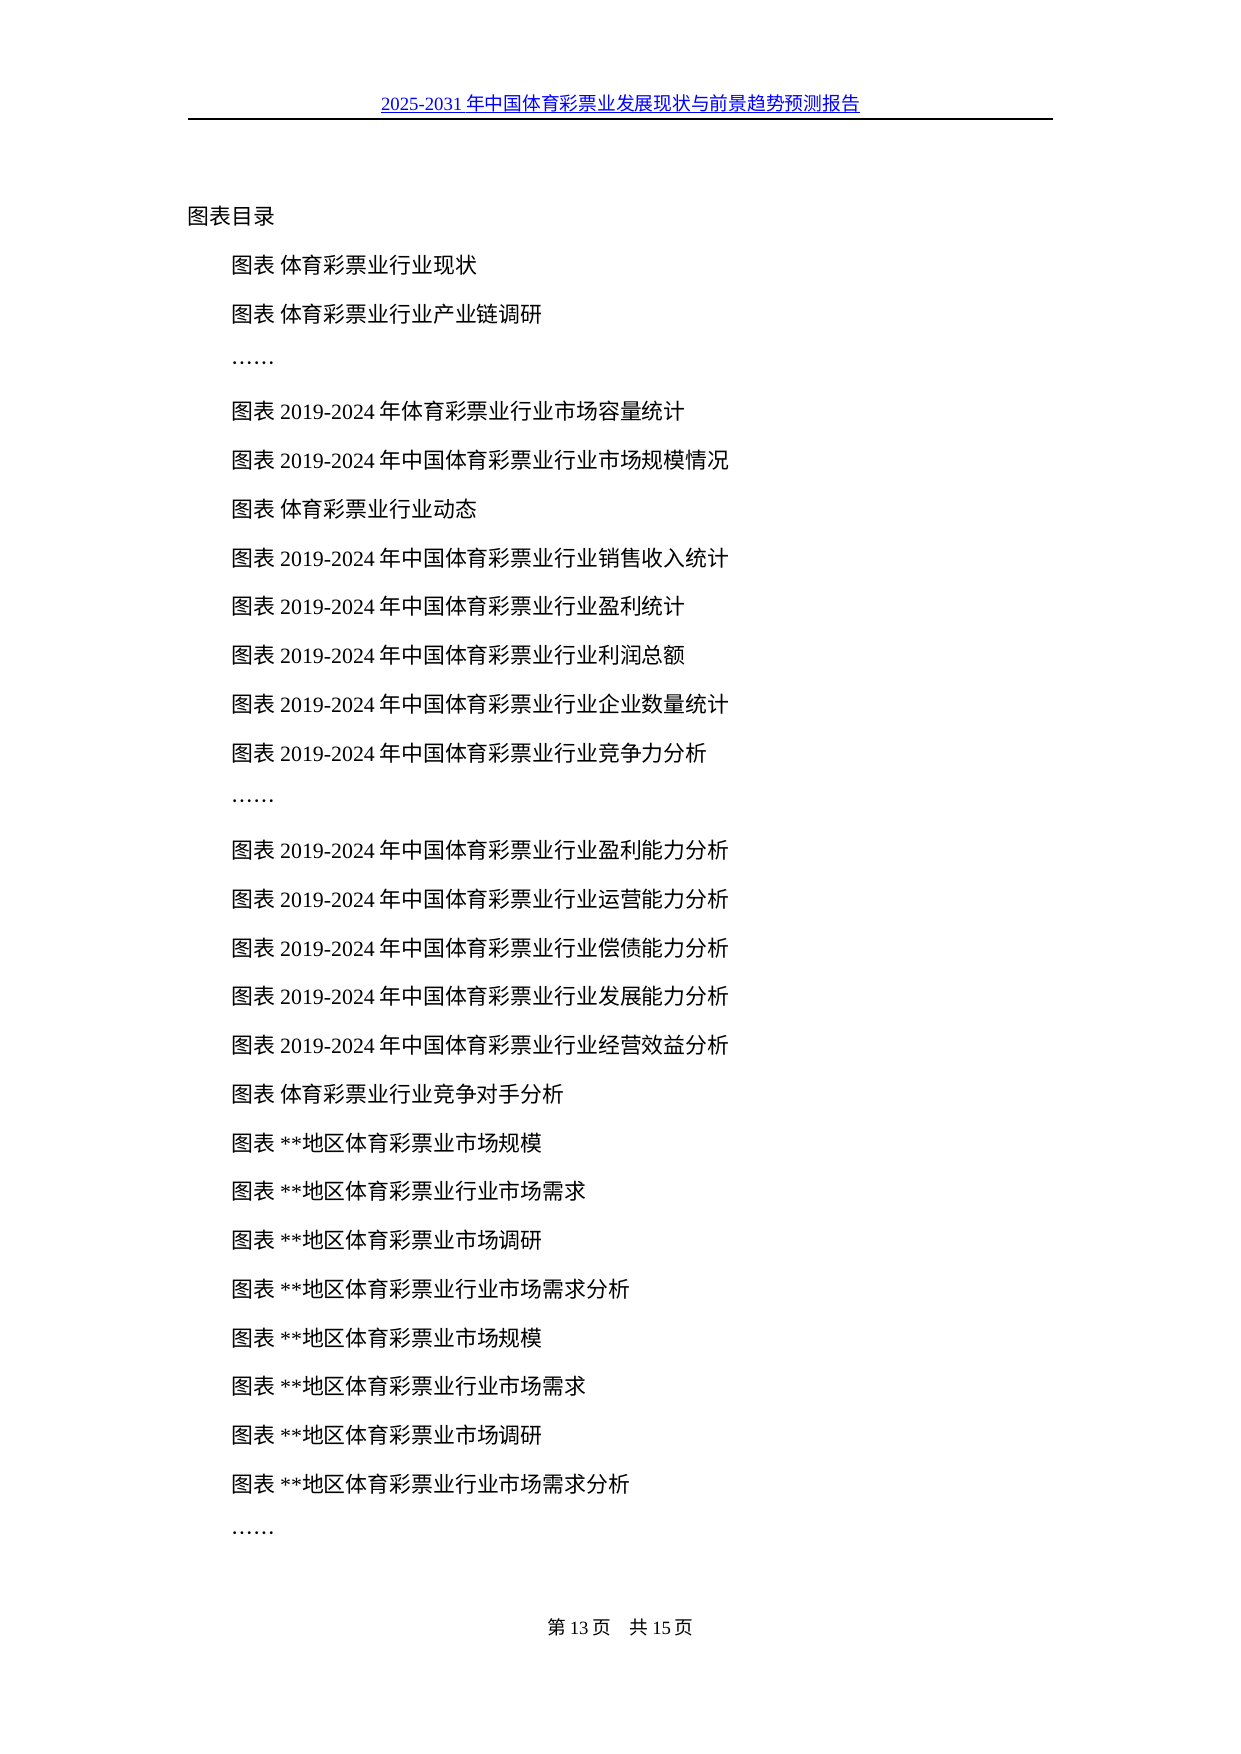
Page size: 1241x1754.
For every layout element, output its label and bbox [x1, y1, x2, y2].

text [187, 150, 1053, 1548]
